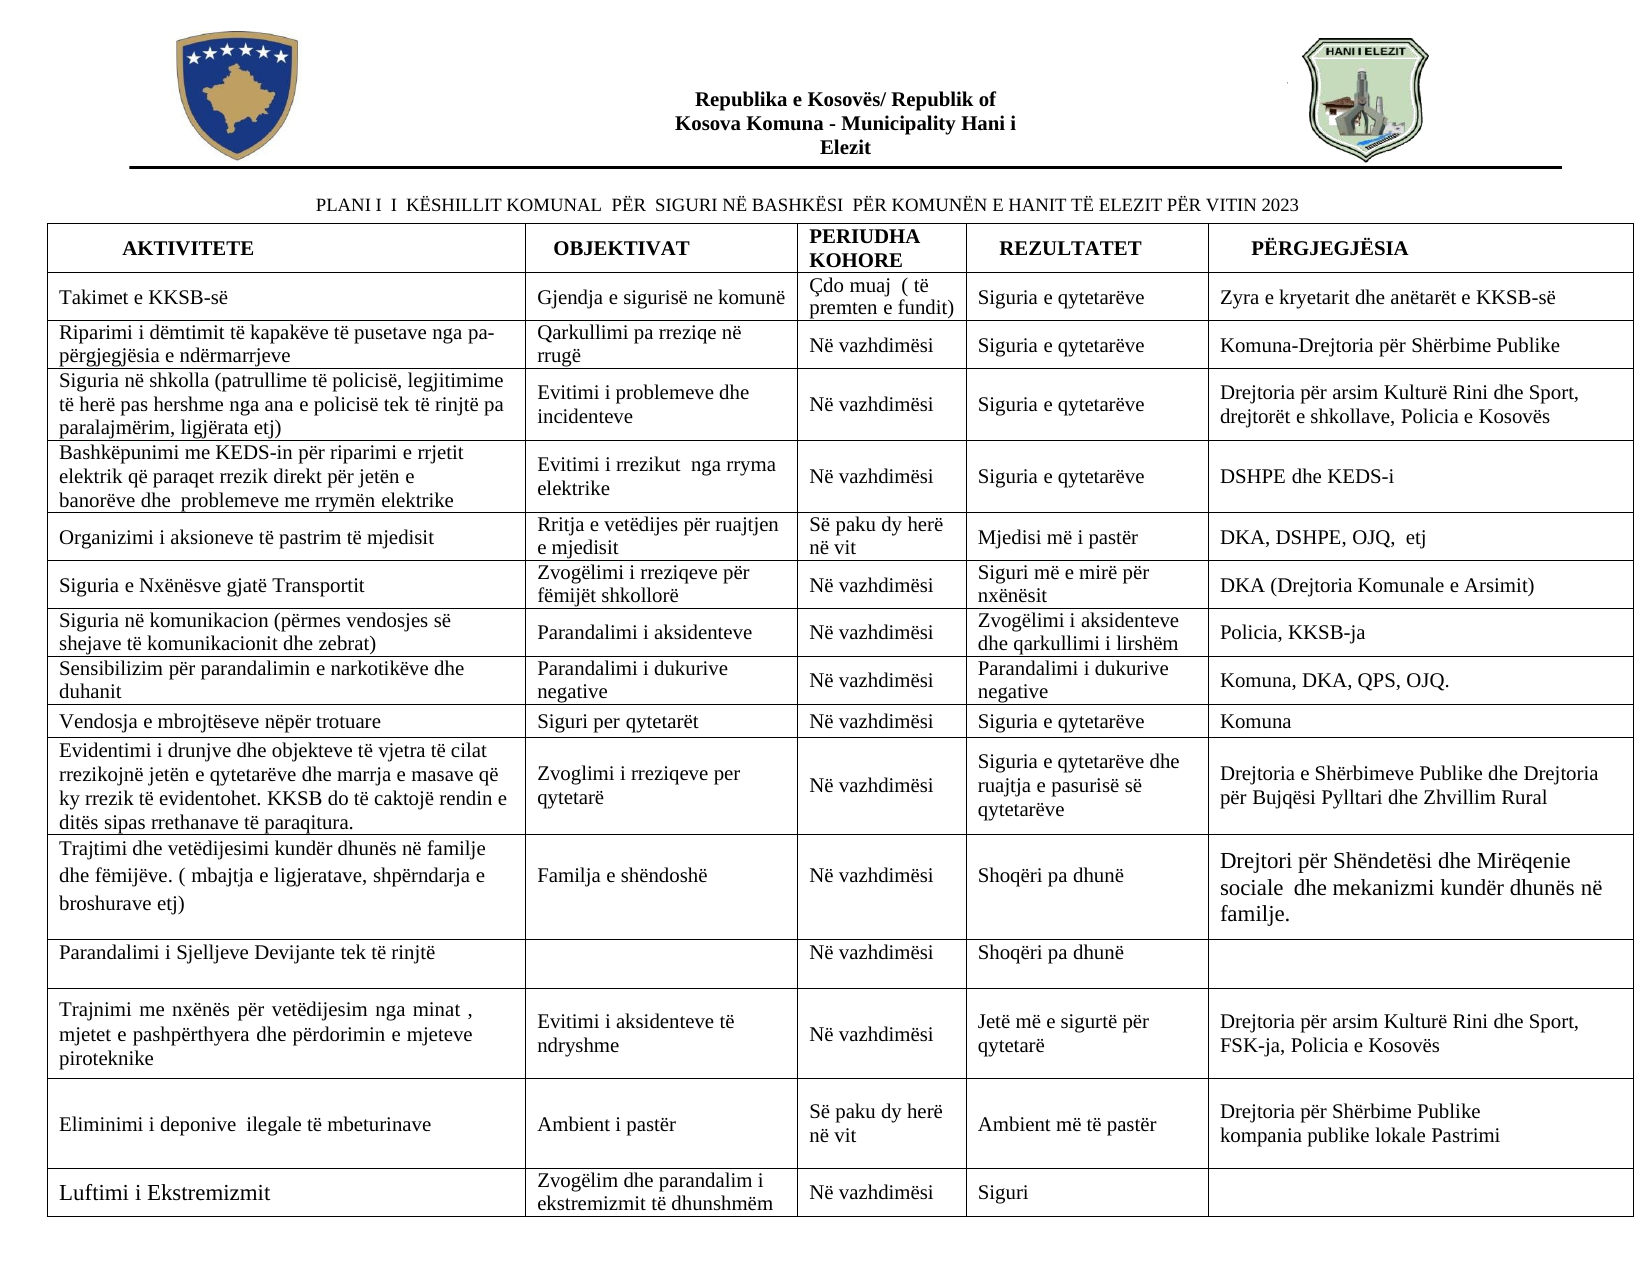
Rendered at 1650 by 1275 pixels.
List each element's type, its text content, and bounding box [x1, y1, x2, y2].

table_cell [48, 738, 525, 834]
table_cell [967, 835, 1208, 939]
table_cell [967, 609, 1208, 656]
text PLANI I I KËSHILLIT KOMUNAL PËR SIGURI NË BASHKËSI PËR KOMUNËN E HANIT TË ELEZIT PËR VITIN 2023 [316, 194, 1646, 216]
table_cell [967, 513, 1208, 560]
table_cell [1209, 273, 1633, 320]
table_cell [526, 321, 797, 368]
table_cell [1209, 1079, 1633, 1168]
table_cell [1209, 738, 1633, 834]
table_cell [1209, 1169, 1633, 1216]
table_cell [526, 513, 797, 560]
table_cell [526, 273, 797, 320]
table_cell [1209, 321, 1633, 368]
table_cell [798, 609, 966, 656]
picture [170, 31, 302, 163]
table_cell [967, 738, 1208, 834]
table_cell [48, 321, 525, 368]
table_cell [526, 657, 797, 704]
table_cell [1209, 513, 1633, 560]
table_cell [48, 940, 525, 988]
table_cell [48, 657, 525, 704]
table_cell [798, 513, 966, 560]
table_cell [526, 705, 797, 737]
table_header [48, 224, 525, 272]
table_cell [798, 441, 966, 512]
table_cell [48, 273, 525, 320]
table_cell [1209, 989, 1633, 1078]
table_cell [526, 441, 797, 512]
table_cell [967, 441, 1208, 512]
picture [1287, 38, 1446, 173]
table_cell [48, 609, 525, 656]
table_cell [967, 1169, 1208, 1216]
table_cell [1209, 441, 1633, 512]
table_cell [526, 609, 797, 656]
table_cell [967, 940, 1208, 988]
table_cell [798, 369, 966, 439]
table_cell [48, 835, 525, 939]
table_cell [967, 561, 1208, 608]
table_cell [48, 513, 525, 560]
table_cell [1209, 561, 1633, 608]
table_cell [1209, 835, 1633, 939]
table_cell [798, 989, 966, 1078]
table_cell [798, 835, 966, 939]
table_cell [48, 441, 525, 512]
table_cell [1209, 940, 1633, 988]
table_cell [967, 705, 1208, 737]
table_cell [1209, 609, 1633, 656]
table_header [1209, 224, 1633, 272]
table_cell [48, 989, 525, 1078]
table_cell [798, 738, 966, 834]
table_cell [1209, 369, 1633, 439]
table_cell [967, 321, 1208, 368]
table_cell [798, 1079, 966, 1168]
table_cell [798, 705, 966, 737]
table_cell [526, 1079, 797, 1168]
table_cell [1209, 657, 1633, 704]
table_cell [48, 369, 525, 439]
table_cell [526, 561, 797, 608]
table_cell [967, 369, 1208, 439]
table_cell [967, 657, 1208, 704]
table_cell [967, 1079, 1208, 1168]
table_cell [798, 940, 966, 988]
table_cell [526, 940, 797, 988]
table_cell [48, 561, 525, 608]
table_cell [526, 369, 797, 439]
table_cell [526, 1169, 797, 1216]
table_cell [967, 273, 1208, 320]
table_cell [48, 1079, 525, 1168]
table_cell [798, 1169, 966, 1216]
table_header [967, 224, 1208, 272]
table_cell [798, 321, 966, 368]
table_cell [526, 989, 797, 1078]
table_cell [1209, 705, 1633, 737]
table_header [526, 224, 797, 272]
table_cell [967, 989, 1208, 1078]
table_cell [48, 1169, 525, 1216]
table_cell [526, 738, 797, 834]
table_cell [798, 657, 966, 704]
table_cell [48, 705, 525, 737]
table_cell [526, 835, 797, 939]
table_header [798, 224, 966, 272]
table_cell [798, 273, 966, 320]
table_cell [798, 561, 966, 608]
